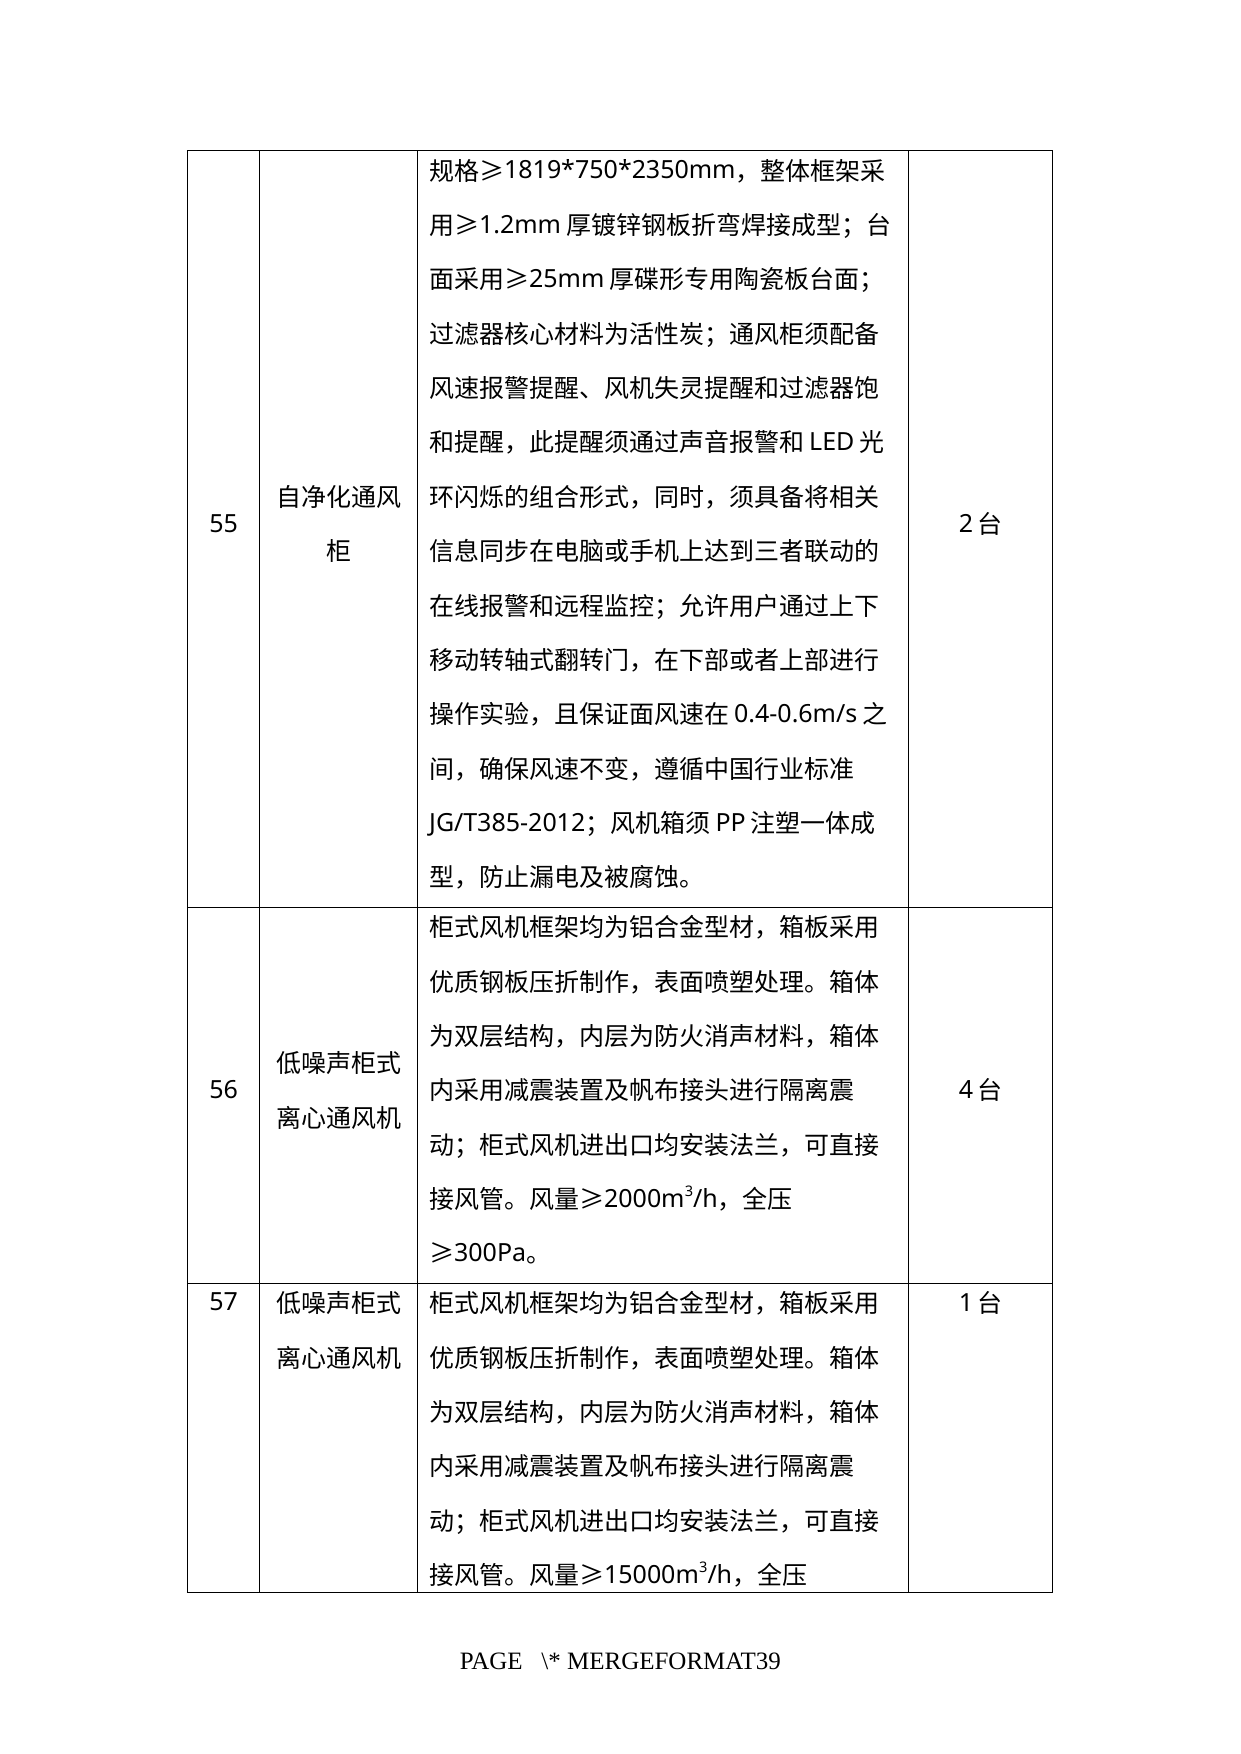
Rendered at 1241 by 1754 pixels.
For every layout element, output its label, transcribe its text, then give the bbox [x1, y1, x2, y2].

table_cell 1台 [909, 1284, 1052, 1592]
table_cell 57 [188, 1284, 259, 1592]
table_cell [418, 1284, 908, 1592]
table_cell 55 [188, 151, 259, 907]
table_cell 低噪声柜式离心通风机 [260, 908, 417, 1283]
table_cell 规格≥1819*750*2350mm，整体框架采用≥1.2mm厚镀锌钢板折弯焊接成型；台面采用≥25mm厚碟形专用陶瓷板台面；过滤器核心材料为活性炭；通风柜须配备风速报警提醒、风机失灵提醒和过滤器饱和提醒，此提醒须通过声音报警和LED光环闪烁的组合形式，同时，须具备将相关信息同步在电脑或手机上达到三者联动的在线报警和远程监控；允许用户通过上下移动转轴式翻转门，在下部或者上部进行操作实验，且保证面风速在0.4-0.6m/s之间，确保风速不变，遵循中国行业标准JG/T385-2012；风机箱须PP注塑一体成型，防止漏电及被腐蚀。 [418, 151, 908, 907]
table_cell 自净化通风柜 [260, 151, 417, 907]
table_cell 2台 [909, 151, 1052, 907]
table_cell 4台 [909, 908, 1052, 1283]
table_cell 56 [188, 908, 259, 1283]
table_cell 低噪声柜式离心通风机 [260, 1284, 417, 1592]
table_cell 柜式风机框架均为铝合金型材，箱板采用优质钢板压折制作，表面喷塑处理。箱体为双层结构，内层为防火消声材料，箱体内采用减震装置及帆布接头进行隔离震动；柜式风机进出口均安装法兰，可直接接风管。风量≥2000m3/h，全压≥300Pa。 [418, 908, 908, 1283]
